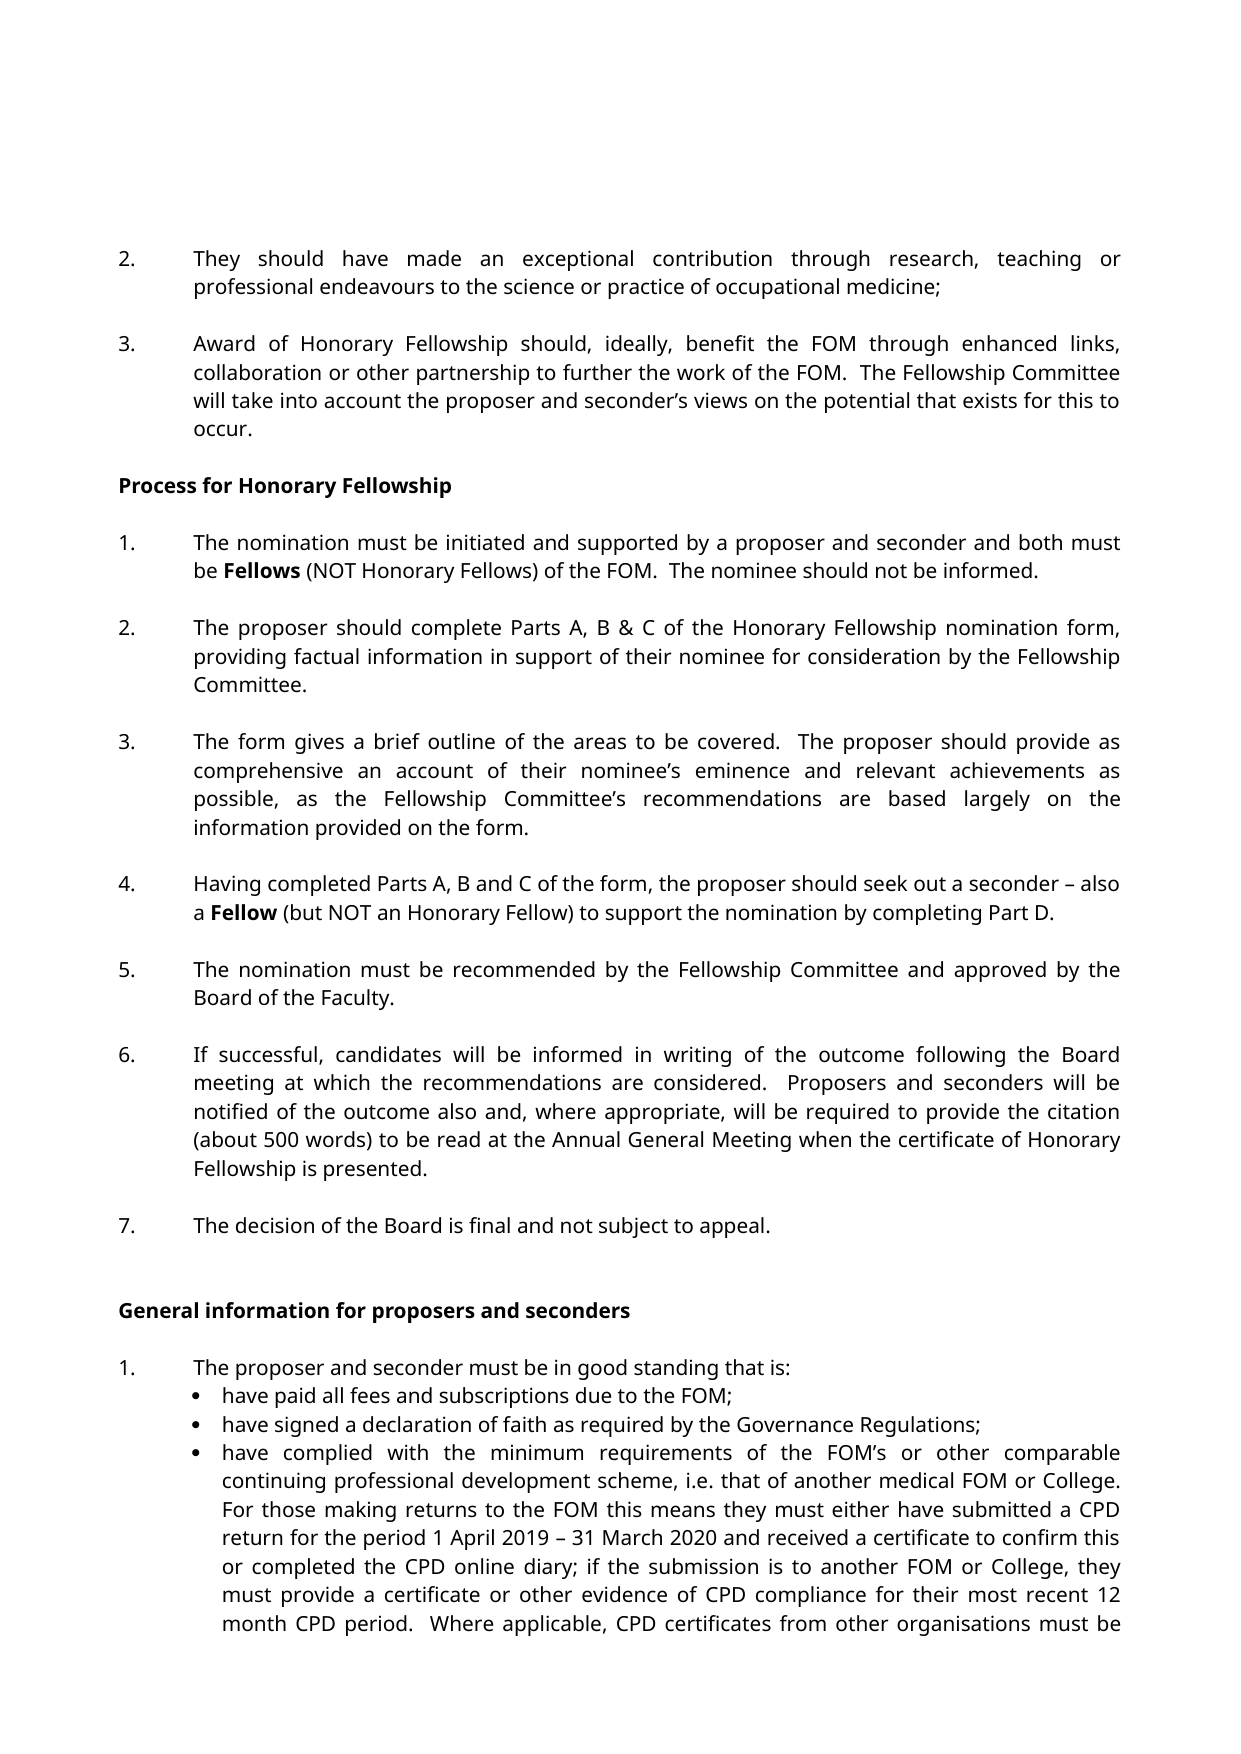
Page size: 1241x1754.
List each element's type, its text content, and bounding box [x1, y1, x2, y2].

subtitle Process for Honorary Fellowship [118, 471, 1122, 500]
subtitle General information for proposers and seconders [118, 1296, 1122, 1324]
list The proposer and seconder must be in good standing that is: [118, 1353, 1122, 1381]
list They should have made an exceptional contribution through research, teaching or professional endeavours to the science or practice of occupational medicine; [118, 244, 1122, 301]
list have signed a declaration of faith as required by the Governance Regulations; [192, 1410, 1122, 1438]
list If successful, candidates will be informed in writing of the outcome following the Board meeting at which the recommendations are considered. Proposers and seconders will be notified of the outcome also and, where appropriate, will be required to provide the citation (about 500 words) to be read at the Annual General Meeting when the certificate of Honorary Fellowship is presented. [118, 1040, 1122, 1182]
list The nomination must be initiated and supported by a proposer and seconder and both must be Fellows (NOT Honorary Fellows) of the FOM. The nominee should not be informed. [118, 528, 1122, 585]
list The proposer should complete Parts A, B & C of the Honorary Fellowship nomination form, providing factual information in support of their nominee for consideration by the Fellowship Committee. [118, 613, 1122, 699]
list The form gives a brief outline of the areas to be covered. The proposer should provide as comprehensive an account of their nominee’s eminence and relevant achievements as possible, as the Fellowship Committee’s recommendations are based largely on the information provided on the form. [118, 727, 1122, 841]
list The decision of the Board is final and not subject to appeal. [118, 1211, 1122, 1239]
list have paid all fees and subscriptions due to the FOM; [192, 1381, 1122, 1410]
list Having completed Parts A, B and C of the form, the proposer should seek out a seconder – also a Fellow (but NOT an Honorary Fellow) to support the nomination by completing Part D. [118, 869, 1122, 926]
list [192, 1438, 1122, 1637]
list The nomination must be recommended by the Fellowship Committee and approved by the Board of the Faculty. [118, 955, 1122, 1012]
list Award of Honorary Fellowship should, ideally, benefit the FOM through enhanced links, collaboration or other partnership to further the work of the FOM. The Fellowship Committee will take into account the proposer and seconder’s views on the potential that exists for this to occur. [118, 329, 1122, 443]
